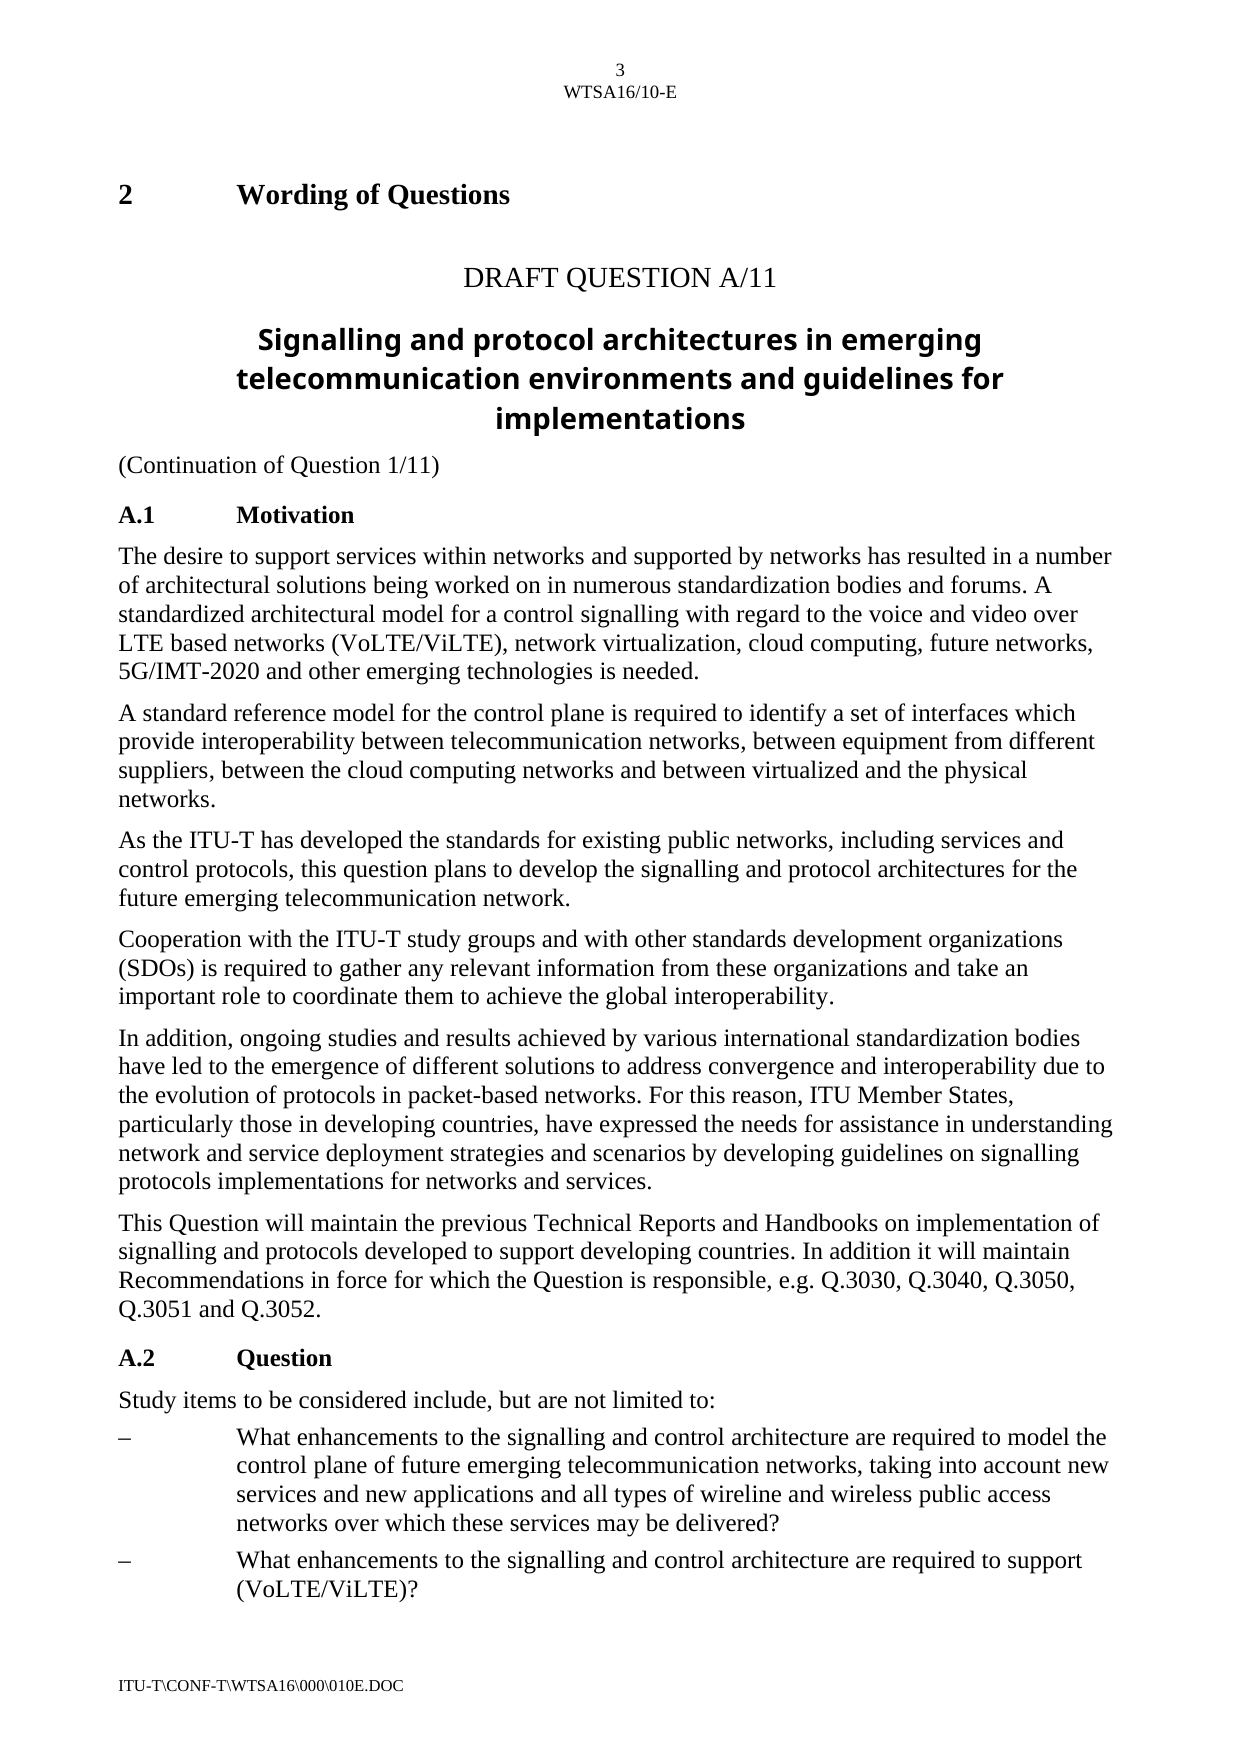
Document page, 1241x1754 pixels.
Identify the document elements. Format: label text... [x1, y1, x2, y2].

title Signalling and protocol architectures in emerging telecommunication environments and guidelines for implementations [118, 319, 1122, 438]
text Study items to be considered include, but are not limited to: [118, 1385, 1122, 1413]
subtitle 2 Wording of Questions [118, 177, 1122, 210]
text As the ITU-T has developed the standards for existing public networks, including services and control protocols, this question plans to develop the signalling and protocol architectures for the future emerging telecommunication network. [118, 825, 1122, 911]
text (Continuation of Question 1/11) [118, 451, 1122, 479]
subtitle A.2 Question [118, 1343, 1122, 1372]
subtitle A.1 Motivation [118, 500, 1122, 529]
text – What enhancements to the signalling and control architecture are required to support (VoLTE/ViLTE)? [118, 1545, 1122, 1603]
text – What enhancements to the signalling and control architecture are required to model the control plane of future emerging telecommunication networks, taking into account new services and new applications and all types of wireline and wireless public access networks over which these services may be delivered? [118, 1422, 1122, 1537]
text In addition, ongoing studies and results achieved by various international standardization bodies have led to the emergence of different solutions to address convergence and interoperability due to the evolution of protocols in packet-based networks. For this reason, ITU Member States, particularly those in developing countries, have expressed the needs for assistance in understanding network and service deployment strategies and scenarios by developing guidelines on signalling protocols implementations for networks and services. [118, 1023, 1122, 1195]
text The desire to support services within networks and supported by networks has resulted in a number of architectural solutions being worked on in numerous standardization bodies and forums. A standardized architectural model for a control signalling with regard to the voice and video over LTE based networks (VoLTE/ViLTE), network virtualization, cloud computing, future networks, 5G/IMT-2020 and other emerging technologies is needed. [118, 541, 1122, 685]
text A standard reference model for the control plane is required to identify a set of interfaces which provide interoperability between telecommunication networks, between equipment from different suppliers, between the cloud computing networks and between virtualized and the physical networks. [118, 698, 1122, 813]
text This Question will maintain the previous Technical Reports and Handbooks on implementation of signalling and protocols developed to support developing countries. In addition it will maintain Recommendations in force for which the Question is responsible, e.g. Q.3030, Q.3040, Q.3050, Q.3051 and Q.3052. [118, 1208, 1122, 1323]
text Draft Question A/11 [118, 260, 1122, 294]
text Cooperation with the ITU-T study groups and with other standards development organizations (SDOs) is required to gather any relevant information from these organizations and take an important role to coordinate them to achieve the global interoperability. [118, 924, 1122, 1010]
